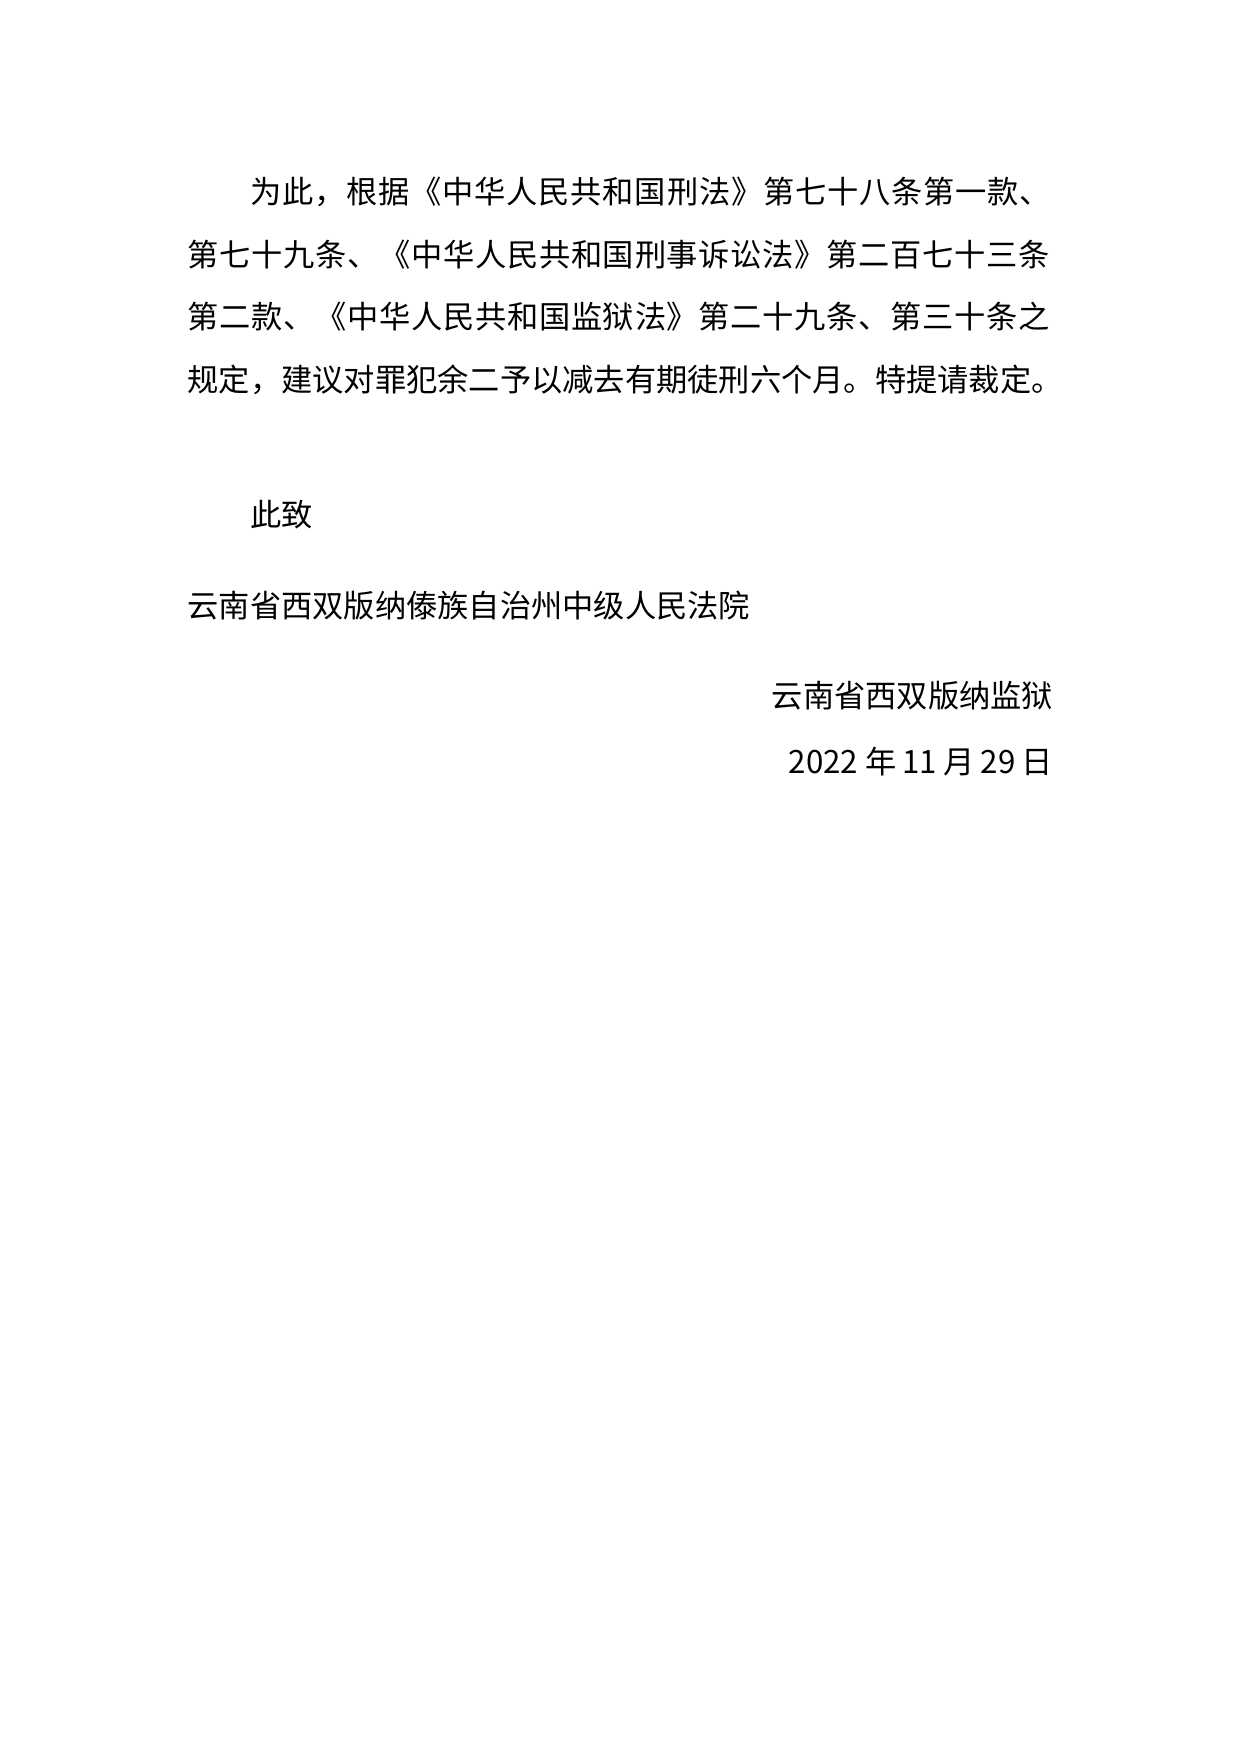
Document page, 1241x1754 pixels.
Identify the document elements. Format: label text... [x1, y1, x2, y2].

text 2022年11月29日 [187, 716, 1053, 782]
text 此致 [187, 490, 1053, 536]
text 云南省西双版纳监狱 [187, 671, 1053, 716]
text 云南省西双版纳傣族自治州中级人民法院 [187, 581, 1053, 626]
text 为此，根据《中华人民共和国刑法》第七十八条第一款、第七十九条、《中华人民共和国刑事诉讼法》第二百七十三条第二款、《中华人民共和国监狱法》第二十九条、第三十条之规定，建议对罪犯余二予以减去有期徒刑六个月。特提请裁定。 [187, 150, 1053, 400]
